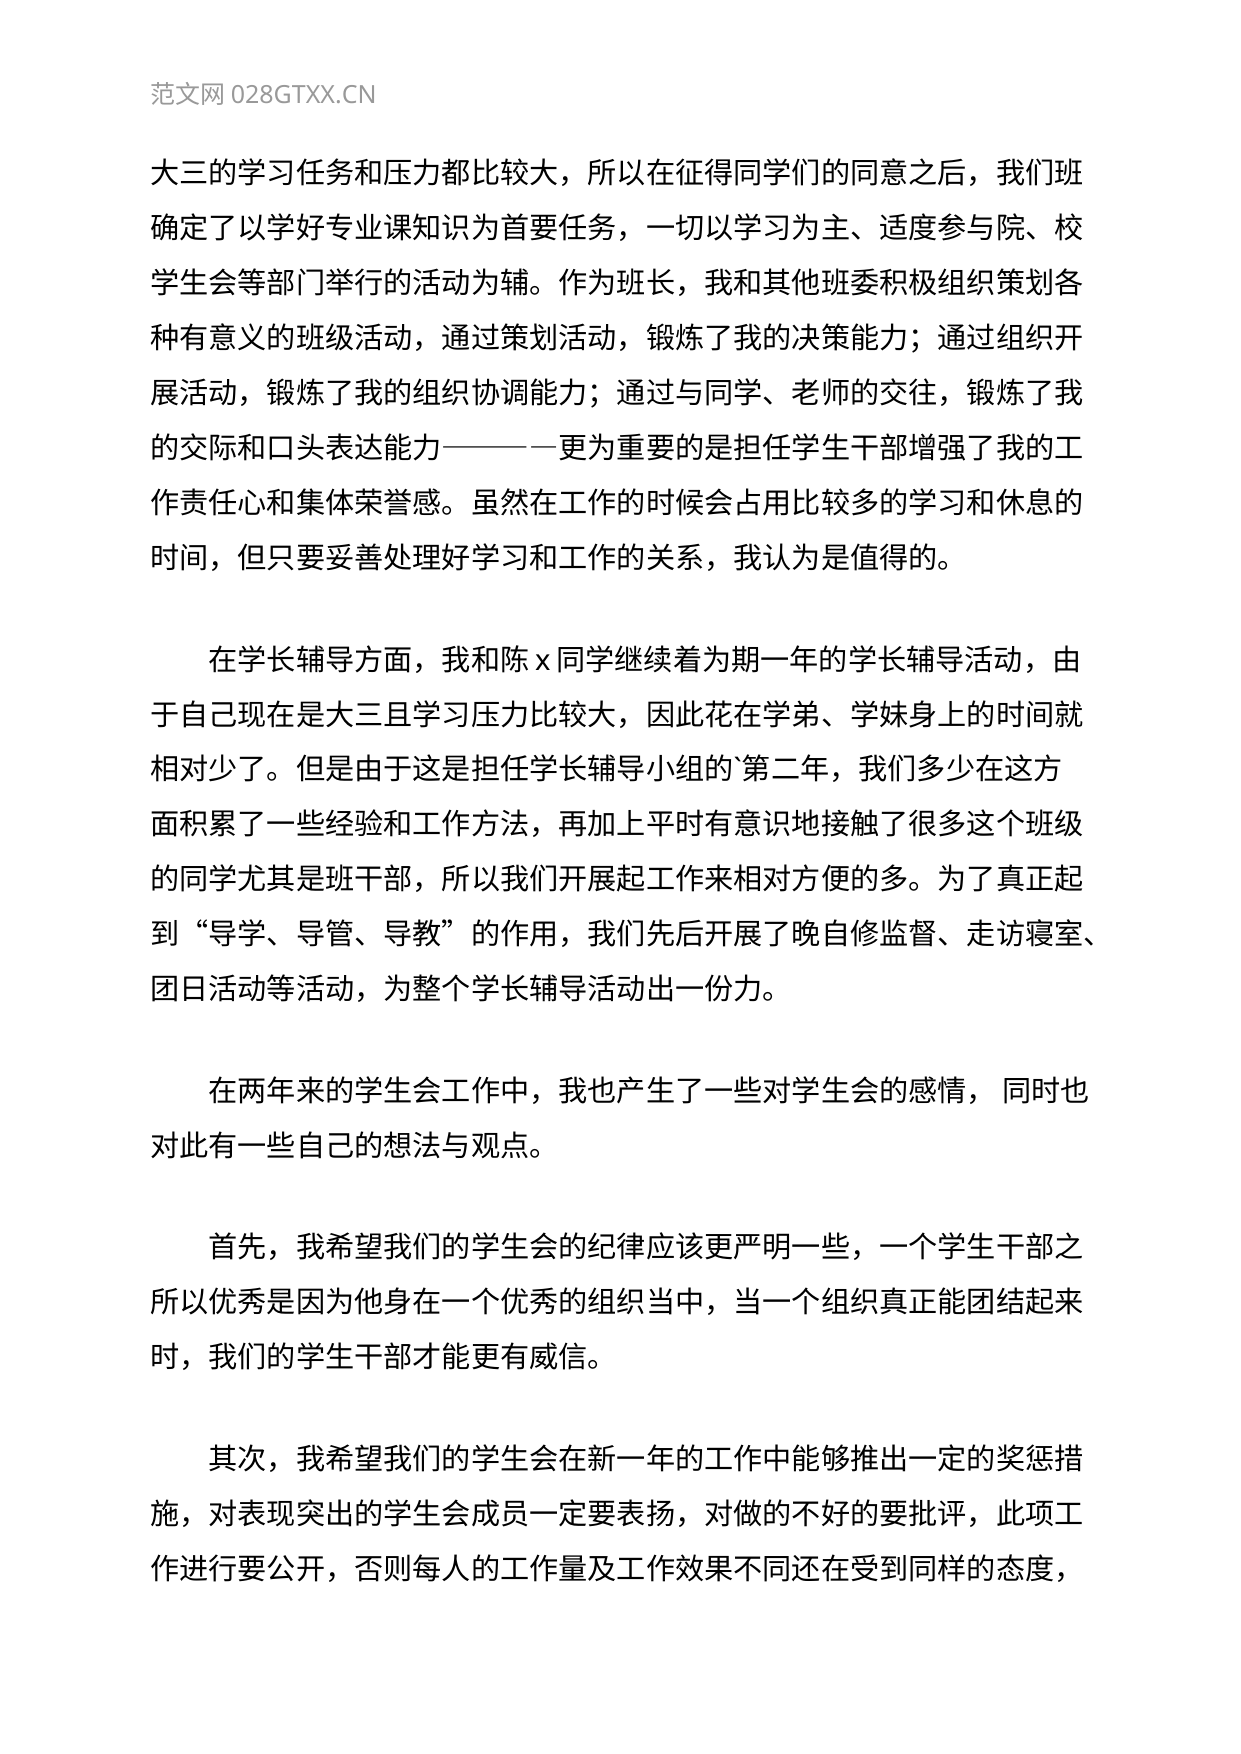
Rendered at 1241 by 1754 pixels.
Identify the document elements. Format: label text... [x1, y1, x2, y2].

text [150, 150, 1090, 577]
text 首先，我希望我们的学生会的纪律应该更严明一些，一个学生干部之所以优秀是因为他身在一个优秀的组织当中，当一个组织真正能团结起来时，我们的学生干部才能更有威信。 [150, 1224, 1090, 1376]
text 在两年来的学生会工作中，我也产生了一些对学生会的感情， 同时也对此有一些自己的想法与观点。 [150, 1067, 1090, 1164]
text 在学长辅导方面，我和陈x同学继续着为期一年的学长辅导活动，由于自己现在是大三且学习压力比较大，因此花在学弟、学妹身上的时间就相对少了。但是由于这是担任学长辅导小组的`第二年，我们多少在这方面积累了一些经验和工作方法，再加上平时有意识地接触了很多这个班级的同学尤其是班干部，所以我们开展起工作来相对方便的多。为了真正起到“导学、导管、导教”的作用，我们先后开展了晚自修监督、走访寝室、团日活动等活动，为整个学长辅导活动出一份力。 [150, 636, 1090, 1008]
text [150, 1436, 1090, 1588]
